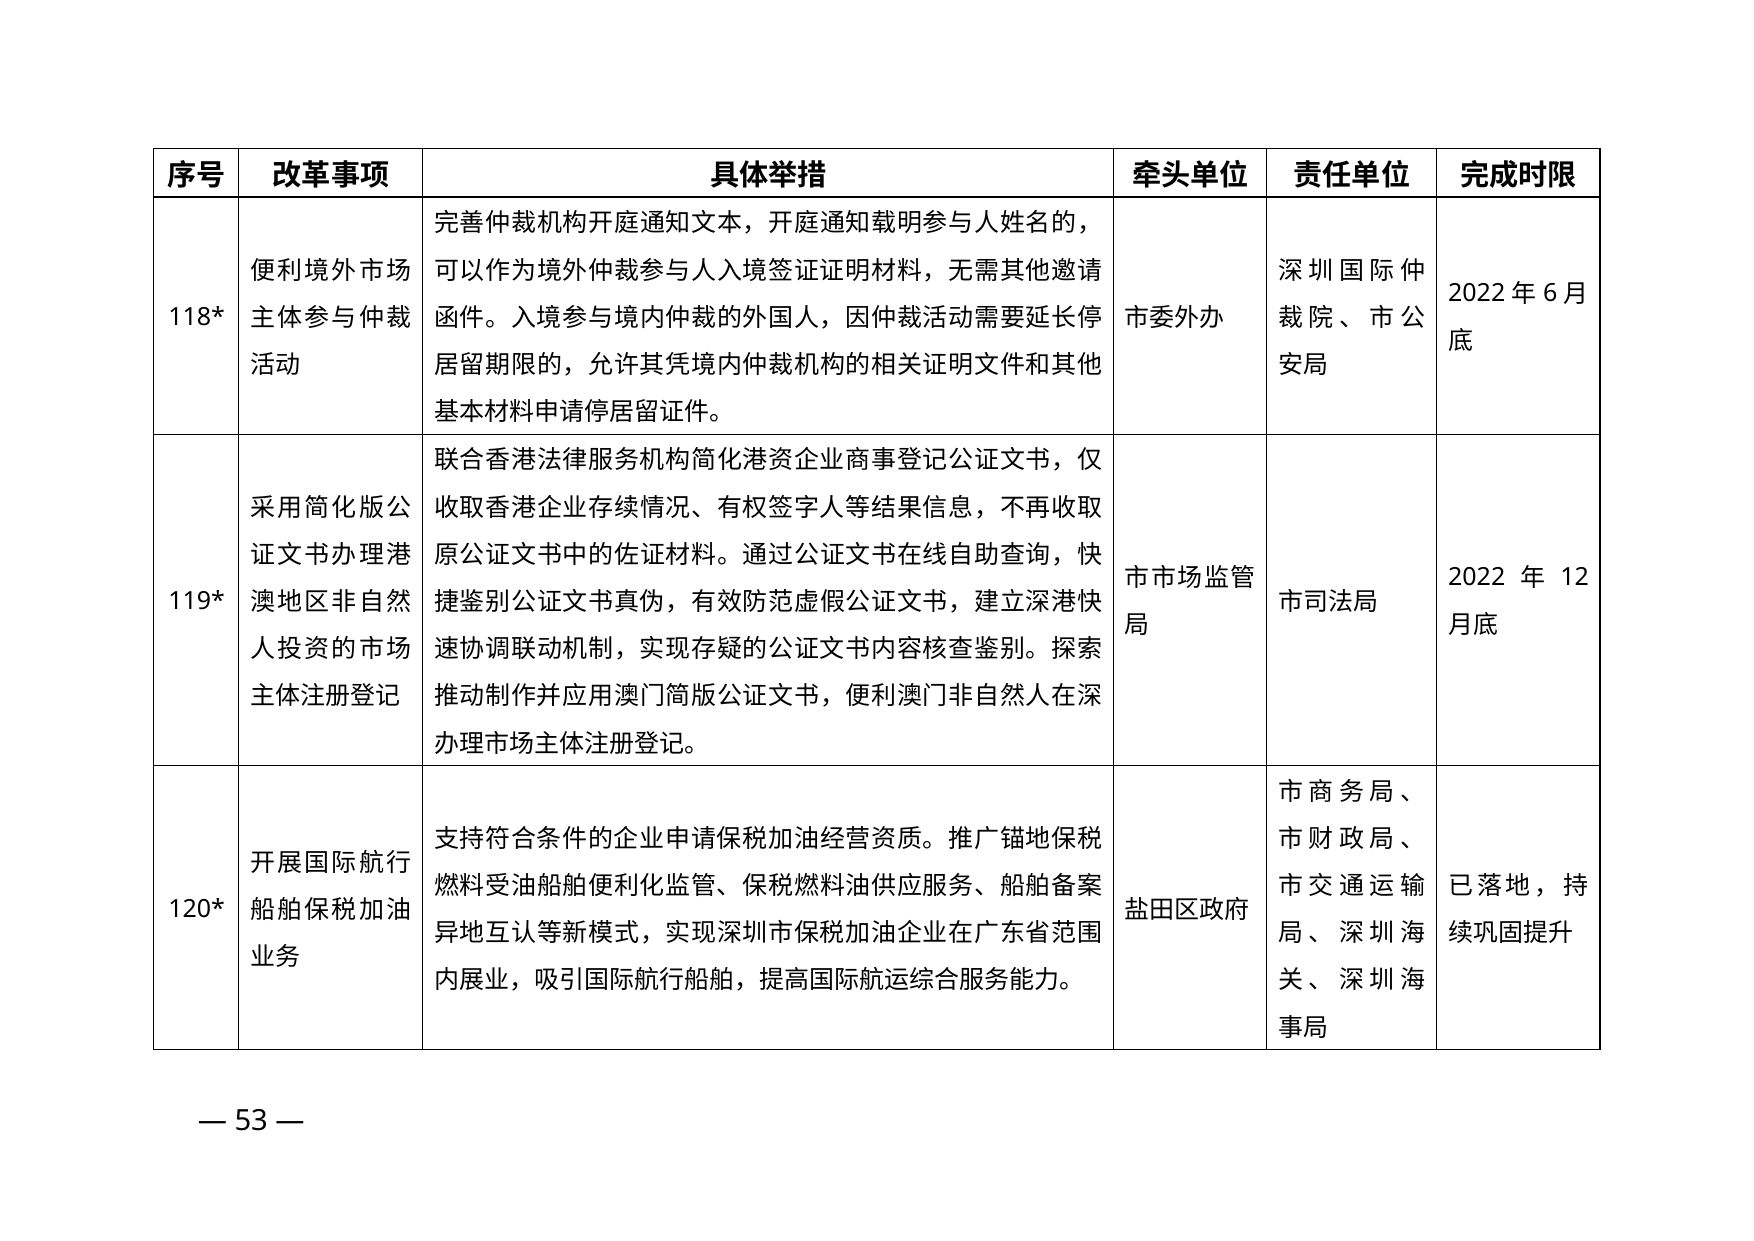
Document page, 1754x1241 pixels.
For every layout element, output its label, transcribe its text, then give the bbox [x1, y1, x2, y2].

table_cell 市商务局、市财政局、市交通运输局、深圳海关、深圳海事局 [1267, 766, 1436, 1049]
table_header 完成时限 [1437, 149, 1599, 196]
table_header 序号 [154, 149, 238, 196]
table_cell 118* [154, 198, 238, 433]
table_cell 采用简化版公证文书办理港澳地区非自然人投资的市场主体注册登记 [239, 435, 422, 765]
table_cell 市司法局 [1267, 435, 1436, 765]
table_header 改革事项 [239, 149, 422, 196]
table_cell 支持符合条件的企业申请保税加油经营资质。推广锚地保税燃料受油船舶便利化监管、保税燃料油供应服务、船舶备案异地互认等新模式，实现深圳市保税加油企业在广东省范围内展业，吸引国际航行船舶，提高国际航运综合服务能力。 [423, 766, 1113, 1049]
table_cell 市市场监管局 [1114, 435, 1266, 765]
table_cell 119* [154, 435, 238, 765]
table_header 牵头单位 [1114, 149, 1266, 196]
table_cell 完善仲裁机构开庭通知文本，开庭通知载明参与人姓名的，可以作为境外仲裁参与人入境签证证明材料，无需其他邀请函件。入境参与境内仲裁的外国人，因仲裁活动需要延长停居留期限的，允许其凭境内仲裁机构的相关证明文件和其他基本材料申请停居留证件。 [423, 198, 1113, 433]
table_cell 2022年12月底 [1437, 435, 1599, 765]
table_cell 开展国际航行船舶保税加油业务 [239, 766, 422, 1049]
table_cell 深圳国际仲裁院、市公安局 [1267, 198, 1436, 433]
table_cell 120* [154, 766, 238, 1049]
table_cell 联合香港法律服务机构简化港资企业商事登记公证文书，仅收取香港企业存续情况、有权签字人等结果信息，不再收取原公证文书中的佐证材料。通过公证文书在线自助查询，快捷鉴别公证文书真伪，有效防范虚假公证文书，建立深港快速协调联动机制，实现存疑的公证文书内容核查鉴别。探索推动制作并应用澳门简版公证文书，便利澳门非自然人在深办理市场主体注册登记。 [423, 435, 1113, 765]
table_header 责任单位 [1267, 149, 1436, 196]
table_cell 已落地，持续巩固提升 [1437, 766, 1599, 1049]
table_cell 盐田区政府 [1114, 766, 1266, 1049]
table_cell 便利境外市场主体参与仲裁活动 [239, 198, 422, 433]
table_cell 2022年6月底 [1437, 198, 1599, 433]
table_header 具体举措 [423, 149, 1113, 196]
table_cell 市委外办 [1114, 198, 1266, 433]
